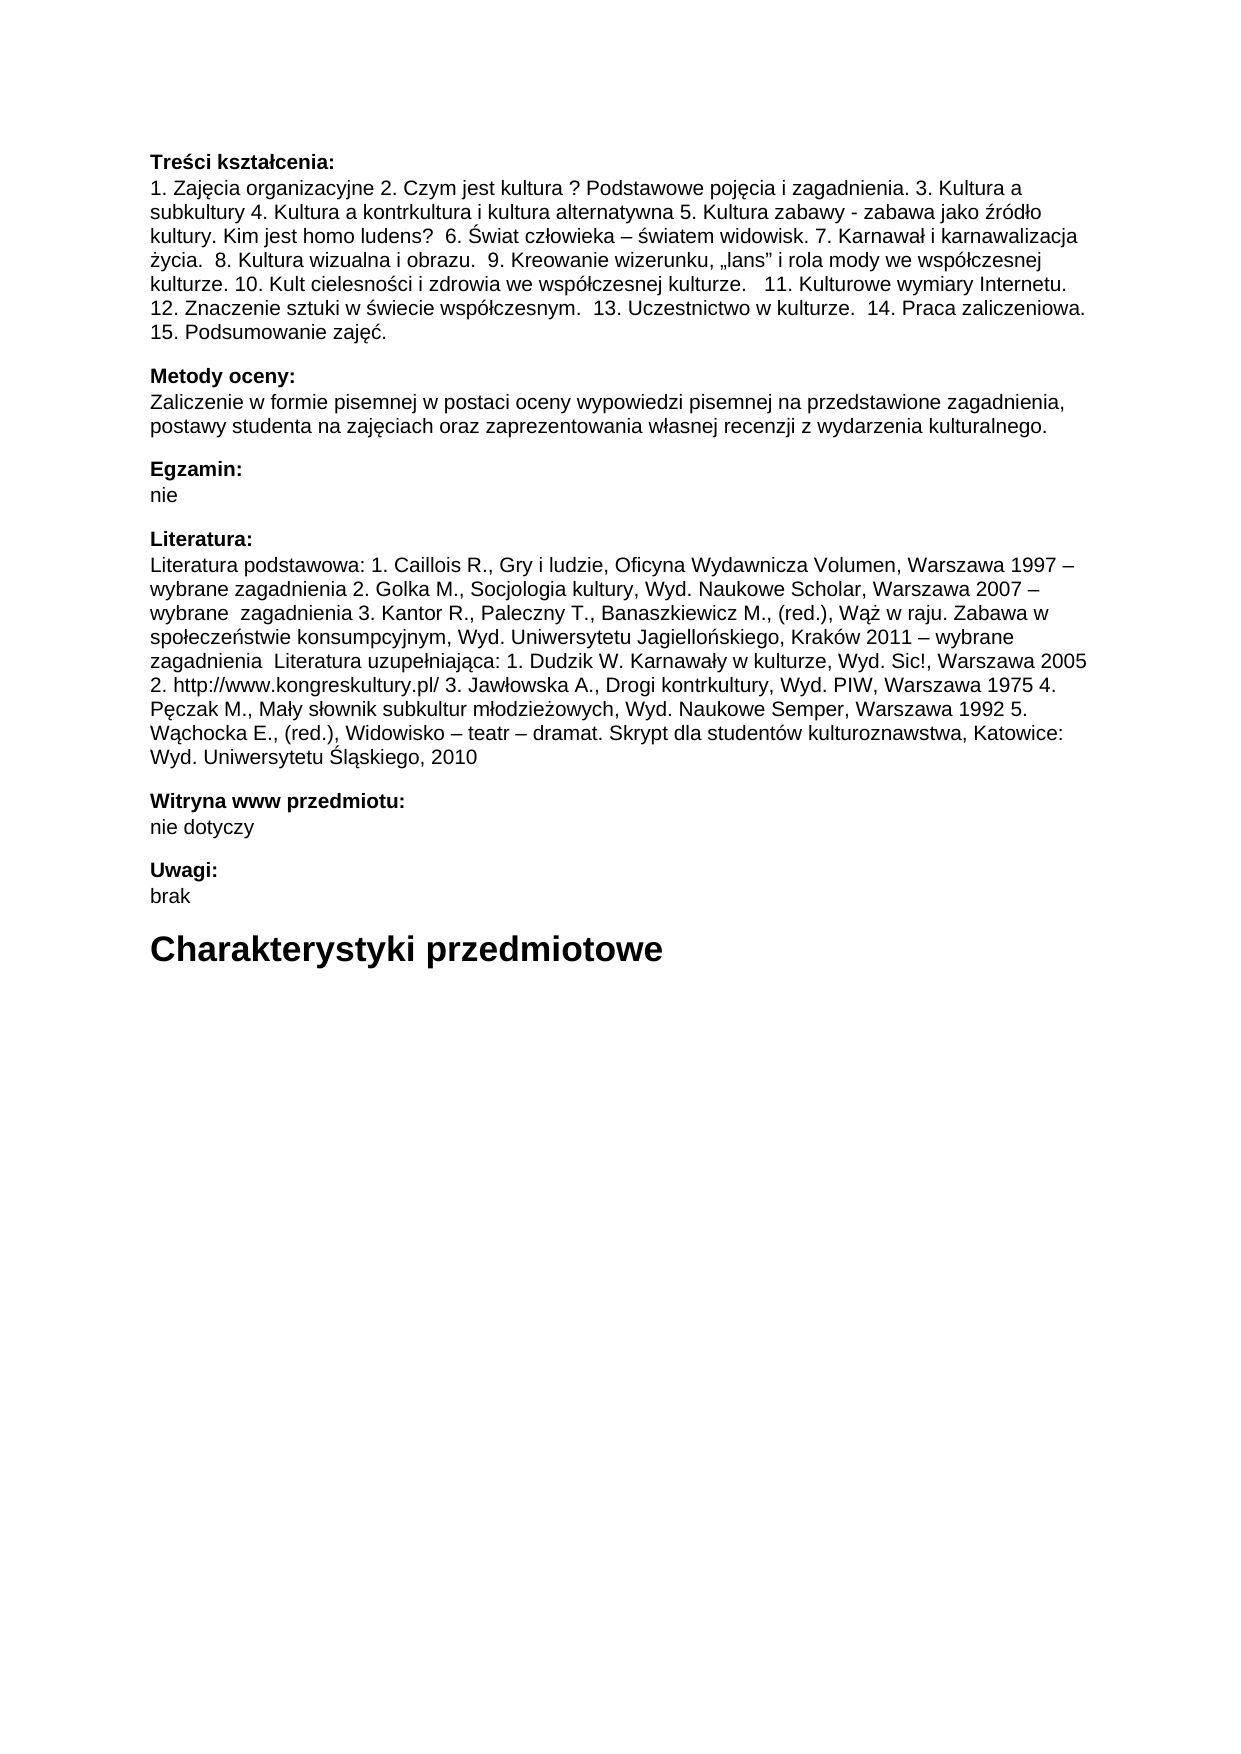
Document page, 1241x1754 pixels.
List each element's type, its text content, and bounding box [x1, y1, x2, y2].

text brak [150, 884, 1090, 908]
text Witryna www przedmiotu: [150, 788, 1090, 812]
text Treści kształcenia: [150, 150, 1090, 174]
text nie [150, 483, 1090, 507]
subtitle Charakterystyki przedmiotowe [150, 928, 1090, 969]
text Literatura: [150, 527, 1090, 551]
text Egzamin: [150, 457, 1090, 481]
text 1. Zajęcia organizacyjne 2. Czym jest kultura ? Podstawowe pojęcia i zagadnienia. 3. Kultura a subkultury 4. Kultura a kontrkultura i kultura alternatywna 5. Kultura zabawy - zabawa jako źródło kultury. Kim jest homo ludens? 6. Świat człowieka – światem widowisk. 7. Karnawał i karnawalizacja życia. 8. Kultura wizualna i obrazu. 9. Kreowanie wizerunku, „lans” i rola mody we współczesnej kulturze. 10. Kult cielesności i zdrowia we współczesnej kulturze. 11. Kulturowe wymiary Internetu. 12. Znaczenie sztuki w świecie współczesnym. 13. Uczestnictwo w kulturze. 14. Praca zaliczeniowa. 15. Podsumowanie zajęć. [150, 176, 1090, 344]
text Zaliczenie w formie pisemnej w postaci oceny wypowiedzi pisemnej na przedstawione zagadnienia, postawy studenta na zajęciach oraz zaprezentowania własnej recenzji z wydarzenia kulturalnego. [150, 389, 1090, 437]
text Literatura podstawowa: 1. Caillois R., Gry i ludzie, Oficyna Wydawnicza Volumen, Warszawa 1997 – wybrane zagadnienia 2. Golka M., Socjologia kultury, Wyd. Naukowe Scholar, Warszawa 2007 – wybrane zagadnienia 3. Kantor R., Paleczny T., Banaszkiewicz M., (red.), Wąż w raju. Zabawa w społeczeństwie konsumpcyjnym, Wyd. Uniwersytetu Jagiellońskiego, Kraków 2011 – wybrane zagadnienia Literatura uzupełniająca: 1. Dudzik W. Karnawały w kulturze, Wyd. Sic!, Warszawa 2005 2. http://www.kongreskultury.pl/ 3. Jawłowska A., Drogi kontrkultury, Wyd. PIW, Warszawa 1975 4. Pęczak M., Mały słownik subkultur młodzieżowych, Wyd. Naukowe Semper, Warszawa 1992 5. Wąchocka E., (red.), Widowisko – teatr – dramat. Skrypt dla studentów kulturoznawstwa, Katowice: Wyd. Uniwersytetu Śląskiego, 2010 [150, 553, 1090, 769]
text nie dotyczy [150, 814, 1090, 838]
text Metody oceny: [150, 363, 1090, 387]
text Uwagi: [150, 858, 1090, 882]
